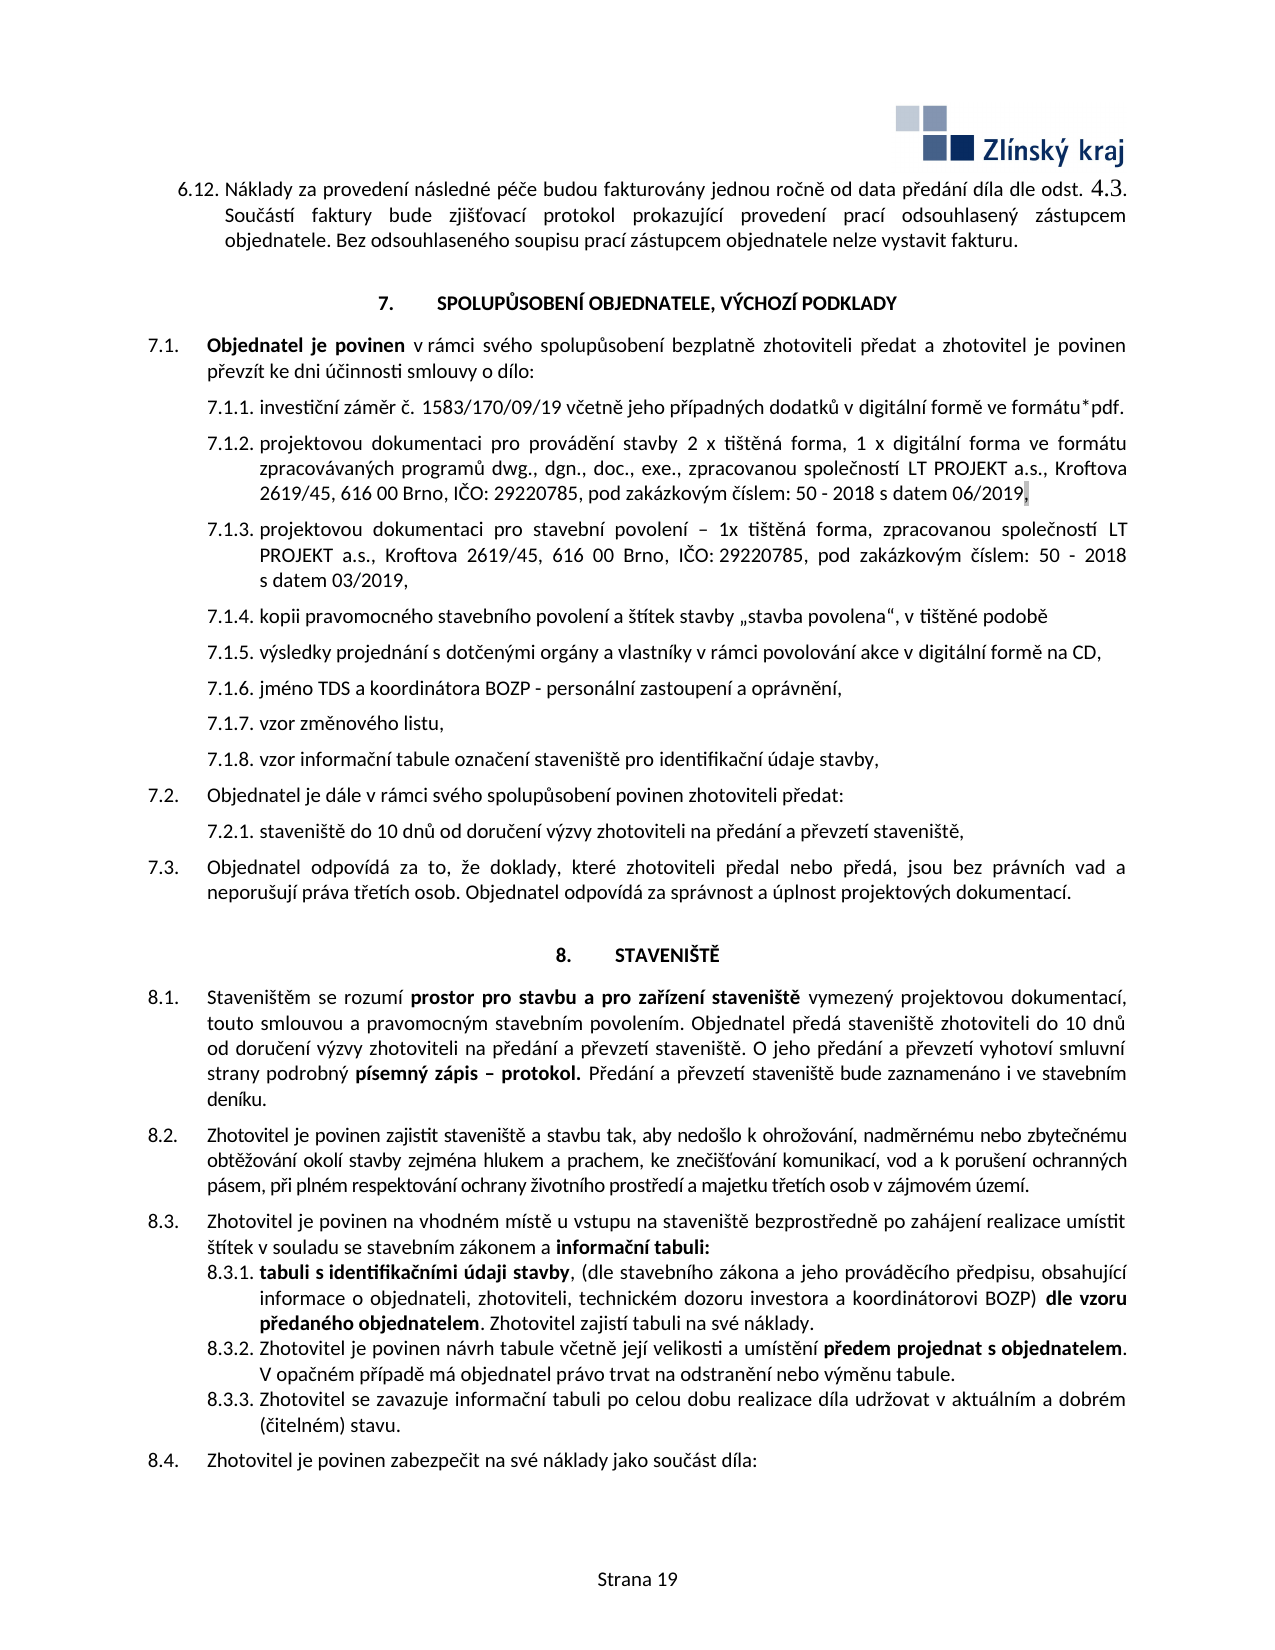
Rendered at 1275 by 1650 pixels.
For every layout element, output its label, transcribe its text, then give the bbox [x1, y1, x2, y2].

list vzor informační tabule označení staveniště pro identifikační údaje stavby, [207, 746, 1127, 772]
list projektovou dokumentaci pro provádění stavby 2 x tištěná forma, 1 x digitální forma ve formátu zpracovávaných programů dwg., dgn., doc., exe., zpracovanou společností LT PROJEKT a.s., Kroftova 2619/45, 616 00 Brno, IČO: 29220785, pod zakázkovým číslem: 50 - 2018 s datem 06/2019, [207, 430, 1127, 506]
list Zhotovitel je povinen zabezpečit na své náklady jako součást díla: [148, 1448, 1127, 1473]
list jméno TDS a koordinátora BOZP - personální zastoupení a oprávnění, [207, 675, 1127, 700]
list Zhotovitel je povinen zajistit staveniště a stavbu tak, aby nedošlo k ohrožování, nadměrnému nebo zbytečnému obtěžování okolí stavby zejména hlukem a prachem, ke znečišťování komunikací, vod a k porušení ochranných pásem, při plném respektování ochrany životního prostředí a majetku třetích osob v zájmovém území. [148, 1122, 1127, 1198]
list tabuli s identifikačními údaji stavby, (dle stavebního zákona a jeho prováděcího předpisu, obsahující informace o objednateli, zhotoviteli, technickém dozoru investora a koordinátorovi BOZP) dle vzoru předaného objednatelem. Zhotovitel zajistí tabuli na své náklady. [207, 1259, 1127, 1336]
list Staveništěm se rozumí prostor pro stavbu a pro zařízení staveniště vymezený projektovou dokumentací, touto smlouvou a pravomocným stavebním povolením. Objednatel předá staveniště zhotoviteli do 10 dnů od doručení výzvy zhotoviteli na předání a převzetí staveniště. O jeho předání a převzetí vyhotoví smluvní strany podrobný písemný zápis – protokol. Předání a převzetí staveniště bude zaznamenáno i ve stavebním deníku. [148, 984, 1127, 1111]
list Zhotovitel je povinen na vhodném místě u vstupu na staveniště bezprostředně po zahájení realizace umístit štítek v souladu se stavebním zákonem a informační tabuli: [148, 1208, 1127, 1259]
list Objednatel je povinen v rámci svého spolupůsobení bezplatně zhotoviteli předat a zhotovitel je povinen převzít ke dni účinnosti smlouvy o dílo: [148, 333, 1127, 383]
list Objednatel odpovídá za to, že doklady, které zhotoviteli předal nebo předá, jsou bez právních vad a neporušují práva třetích osob. Objednatel odpovídá za správnost a úplnost projektových dokumentací. [148, 854, 1127, 905]
list SPOLUPŮSOBENÍ OBJEDNATELE, VÝCHOZÍ PODKLADY [148, 291, 1127, 316]
list Zhotovitel je povinen návrh tabule včetně její velikosti a umístění předem projednat s objednatelem. V opačném případě má objednatel právo trvat na odstranění nebo výměnu tabule. [207, 1336, 1127, 1386]
list investiční záměr č. 1583/170/09/19 včetně jeho případných dodatků v digitální formě ve formátu*pdf. [207, 394, 1127, 419]
list Náklady za provedení následné péče budou fakturovány jednou ročně od data předání díla dle odst. 4.3. Součástí faktury bude zjišťovací protokol prokazující provedení prací odsouhlasený zástupcem objednatele. Bez odsouhlaseného soupisu prací zástupcem objednatele nelze vystavit fakturu. [177, 173, 1127, 253]
list staveniště do 10 dnů od doručení výzvy zhotoviteli na předání a převzetí staveniště, [207, 818, 1127, 843]
picture [891, 102, 1128, 173]
list Zhotovitel se zavazuje informační tabuli po celou dobu realizace díla udržovat v aktuálním a dobrém (čitelném) stavu. [207, 1386, 1127, 1437]
list Objednatel je dále v rámci svého spolupůsobení povinen zhotoviteli předat: [148, 782, 1127, 808]
list výsledky projednání s dotčenými orgány a vlastníky v rámci povolování akce v digitální formě na CD, [207, 639, 1127, 664]
list kopii pravomocného stavebního povolení a štítek stavby „stavba povolena“, v tištěné podobě [207, 603, 1127, 628]
list STAVENIŠTĚ [148, 942, 1127, 968]
list vzor změnového listu, [207, 711, 1127, 736]
list projektovou dokumentaci pro stavební povolení – 1x tištěná forma, zpracovanou společností LT PROJEKT a.s., Kroftova 2619/45, 616 00 Brno, IČO: 29220785, pod zakázkovým číslem: 50 - 2018 s datem 03/2019, [207, 516, 1127, 593]
